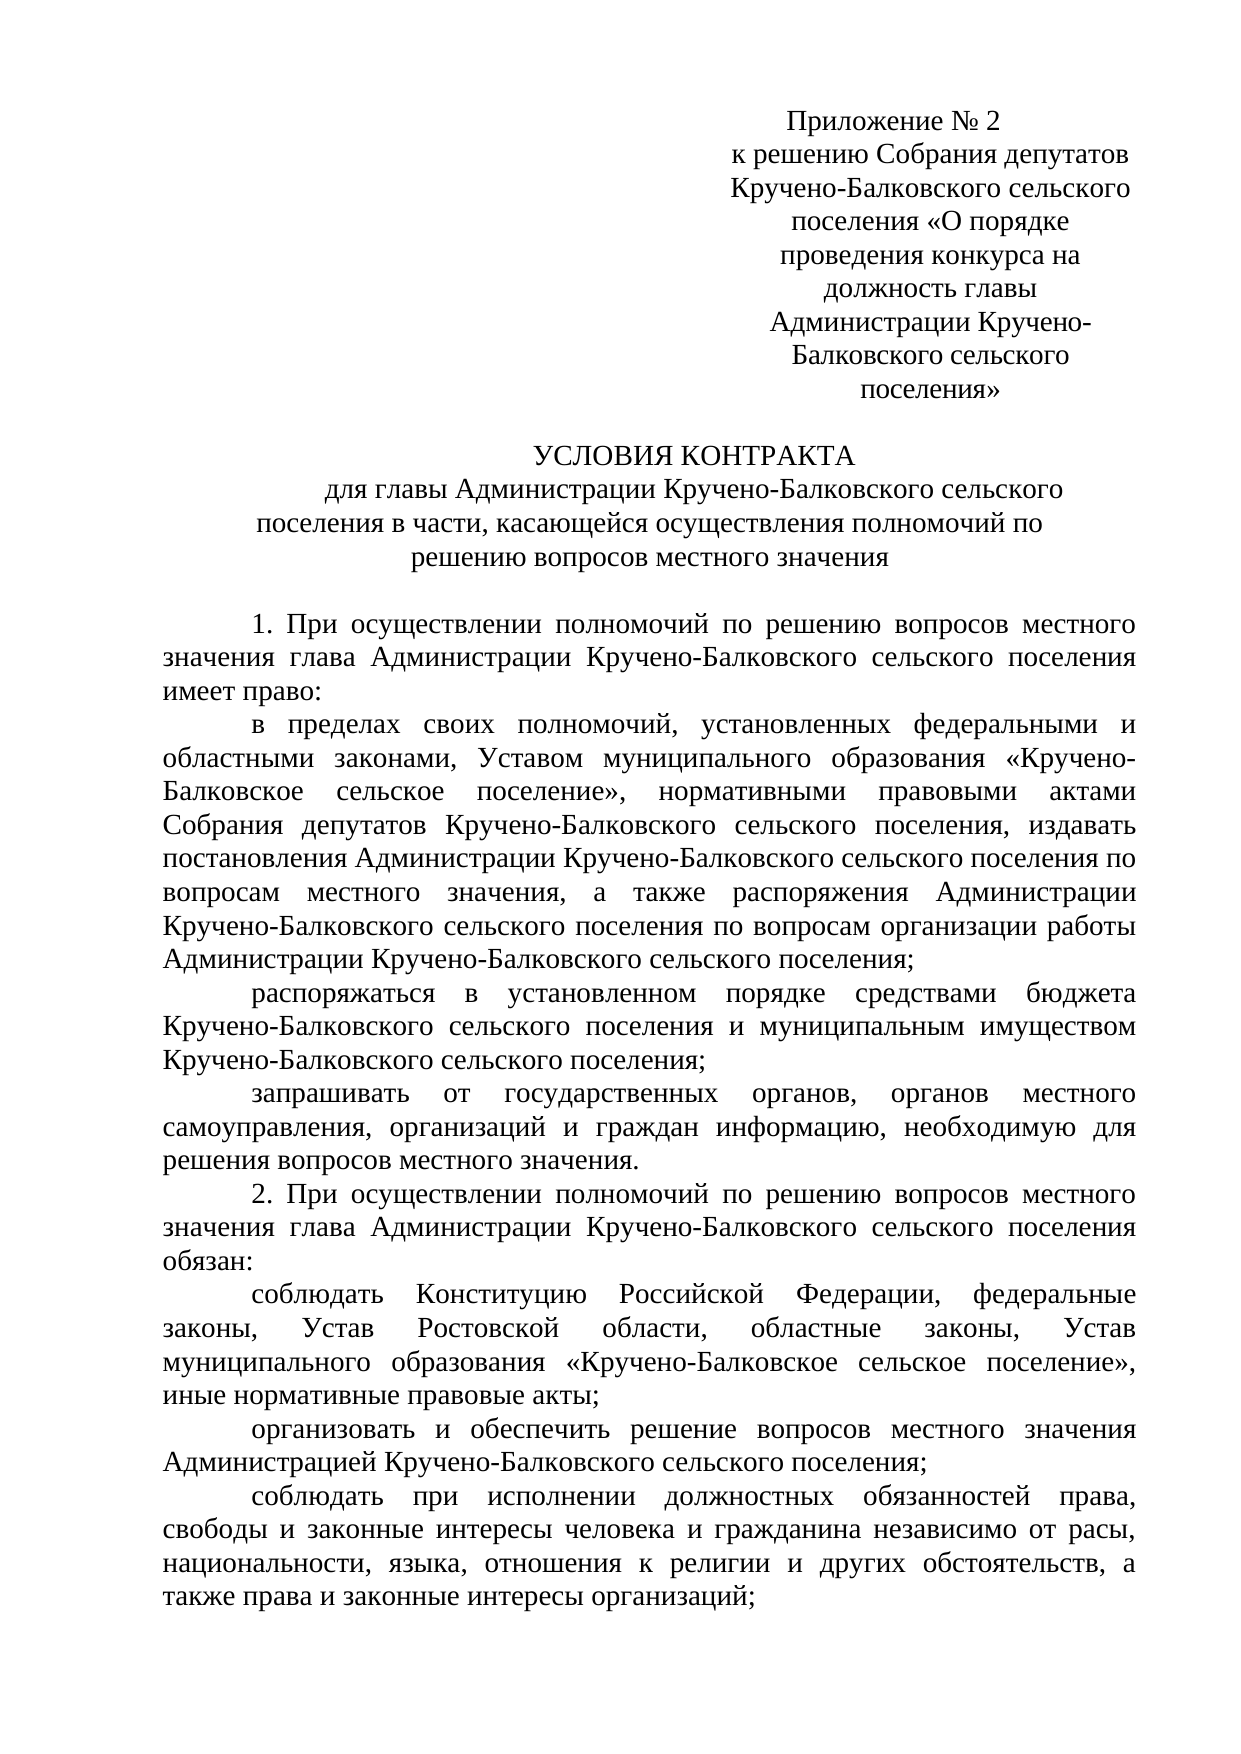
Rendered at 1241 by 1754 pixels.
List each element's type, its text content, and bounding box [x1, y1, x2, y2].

text 2. При осуществлении полномочий по решению вопросов местного значения глава Администрации Кручено-Балковского сельского поселения обязан: [162, 1176, 1137, 1277]
text организовать и обеспечить решение вопросов местного значения Администрацией Кручено-Балковского сельского поселения; [162, 1411, 1137, 1478]
text к решению Собрания депутатов Кручено-Балковского сельского поселения «О порядке проведения конкурса на должность главы Администрации Кручено-Балковского сельского поселения» [724, 136, 1137, 404]
text для главы Администрации Кручено-Балковского сельского поселения в части, касающейся осуществления полномочий по решению вопросов местного значения [222, 472, 1078, 572]
text в пределах своих полномочий, установленных федеральными и областными законами, Уставом муниципального образования «Кручено-Балковское сельское поселение», нормативными правовыми актами Собрания депутатов Кручено-Балковского сельского поселения, издавать постановления Администрации Кручено-Балковского сельского поселения по вопросам местного значения, а также распоряжения Администрации Кручено-Балковского сельского поселения по вопросам организации работы Администрации Кручено-Балковского сельского поселения; [162, 706, 1137, 975]
text соблюдать при исполнении должностных обязанностей права, свободы и законные интересы человека и гражданина независимо от расы, национальности, языка, отношения к религии и других обстоятельств, а также права и законные интересы организаций; [162, 1478, 1137, 1612]
text запрашивать от государственных органов, органов местного самоуправления, организаций и граждан информацию, необходимую для решения вопросов местного значения. [162, 1075, 1137, 1176]
text 1. При осуществлении полномочий по решению вопросов местного значения глава Администрации Кручено-Балковского сельского поселения имеет право: [162, 606, 1137, 706]
text УСЛОВИЯ КОНТРАКТА [222, 438, 1078, 472]
text Приложение № 2 [650, 103, 1137, 136]
text соблюдать Конституцию Российской Федерации, федеральные законы, Устав Ростовской области, областные законы, Устав муниципального образования «Кручено-Балковское сельское поселение», иные нормативные правовые акты; [162, 1277, 1137, 1411]
text распоряжаться в установленном порядке средствами бюджета Кручено-Балковского сельского поселения и муниципальным имуществом Кручено-Балковского сельского поселения; [162, 975, 1137, 1075]
